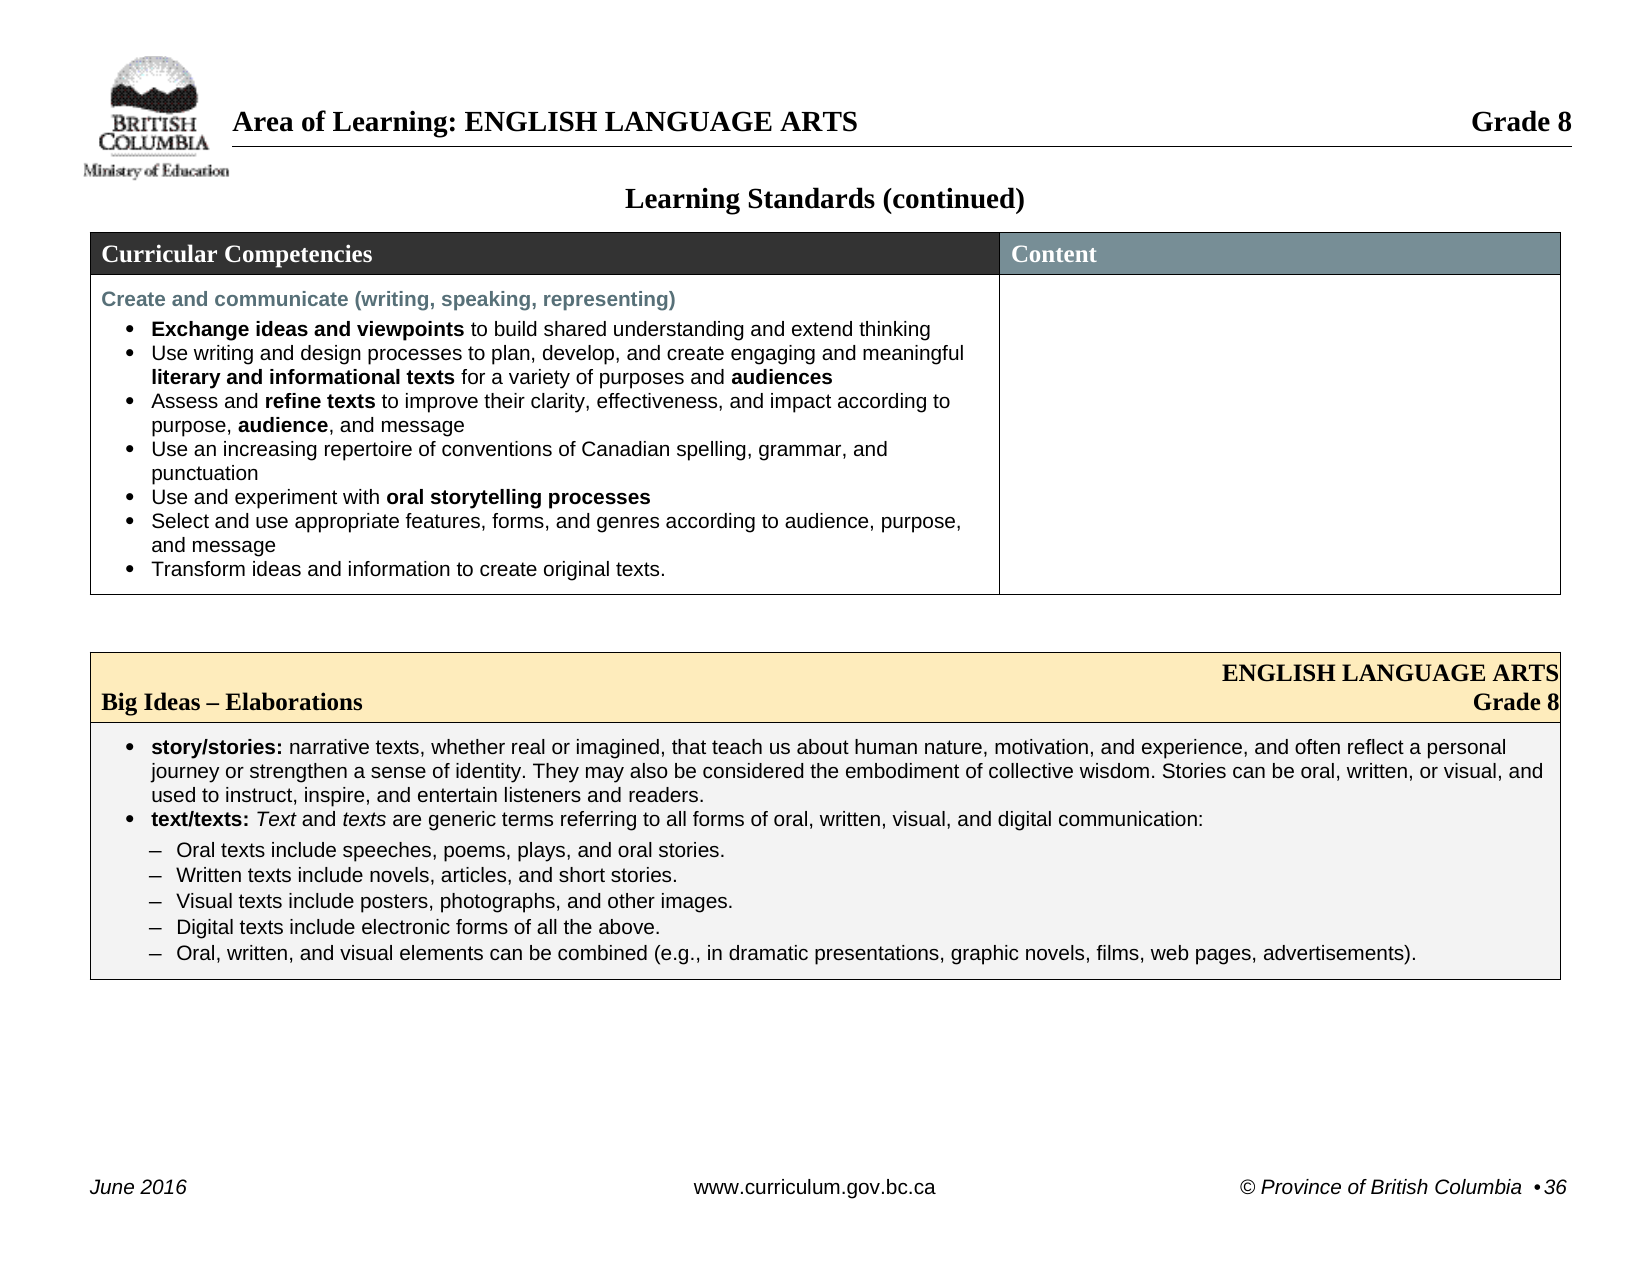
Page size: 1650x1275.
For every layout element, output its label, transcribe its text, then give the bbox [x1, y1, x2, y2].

table_cell [1000, 275, 1560, 594]
table_header Curricular Competencies [91, 233, 999, 274]
text Learning Standards (continued) [89, 182, 1560, 215]
text Area of Learning: ENGLISH LANGUAGE ARTS Grade 8 [232, 104, 1572, 146]
table_header ENGLISH LANGUAGE ARTS Big Ideas – Elaborations Grade 8 [91, 653, 1560, 722]
table_cell story/stories: narrative texts, whether real or imagined, that teach us about human nature, motivation, and experience, and often reflect a personal journey or strengthen a sense of identity. They may also be considered the embodiment of collective wisdom. Stories can be oral, written, or visual, and used to instruct, inspire, and entertain listeners and readers. text/texts: Text and texts are generic terms referring to all forms of oral, written, visual, and digital communication: Oral texts include speeches, poems, plays, and oral stories. Written texts include novels, articles, and short stories. Visual texts include posters, photographs, and other images. Digital texts include electronic forms of all the above. Oral, written, and visual elements can be combined (e.g., in dramatic presentations, graphic novels, films, web pages, advertisements). [91, 723, 1560, 979]
table_cell Create and communicate (writing, speaking, representing) Exchange ideas and viewpoints to build shared understanding and extend thinking Use writing and design processes to plan, develop, and create engaging and meaningful literary and informational texts for a variety of purposes and audiences Assess and refine texts to improve their clarity, effectiveness, and impact according to purpose, audience, and message Use an increasing repertoire of conventions of Canadian spelling, grammar, and punctuation Use and experiment with oral storytelling processes Select and use appropriate features, forms, and genres according to audience, purpose, and message Transform ideas and information to create original texts. [91, 275, 999, 594]
table_header Content [1000, 233, 1560, 274]
